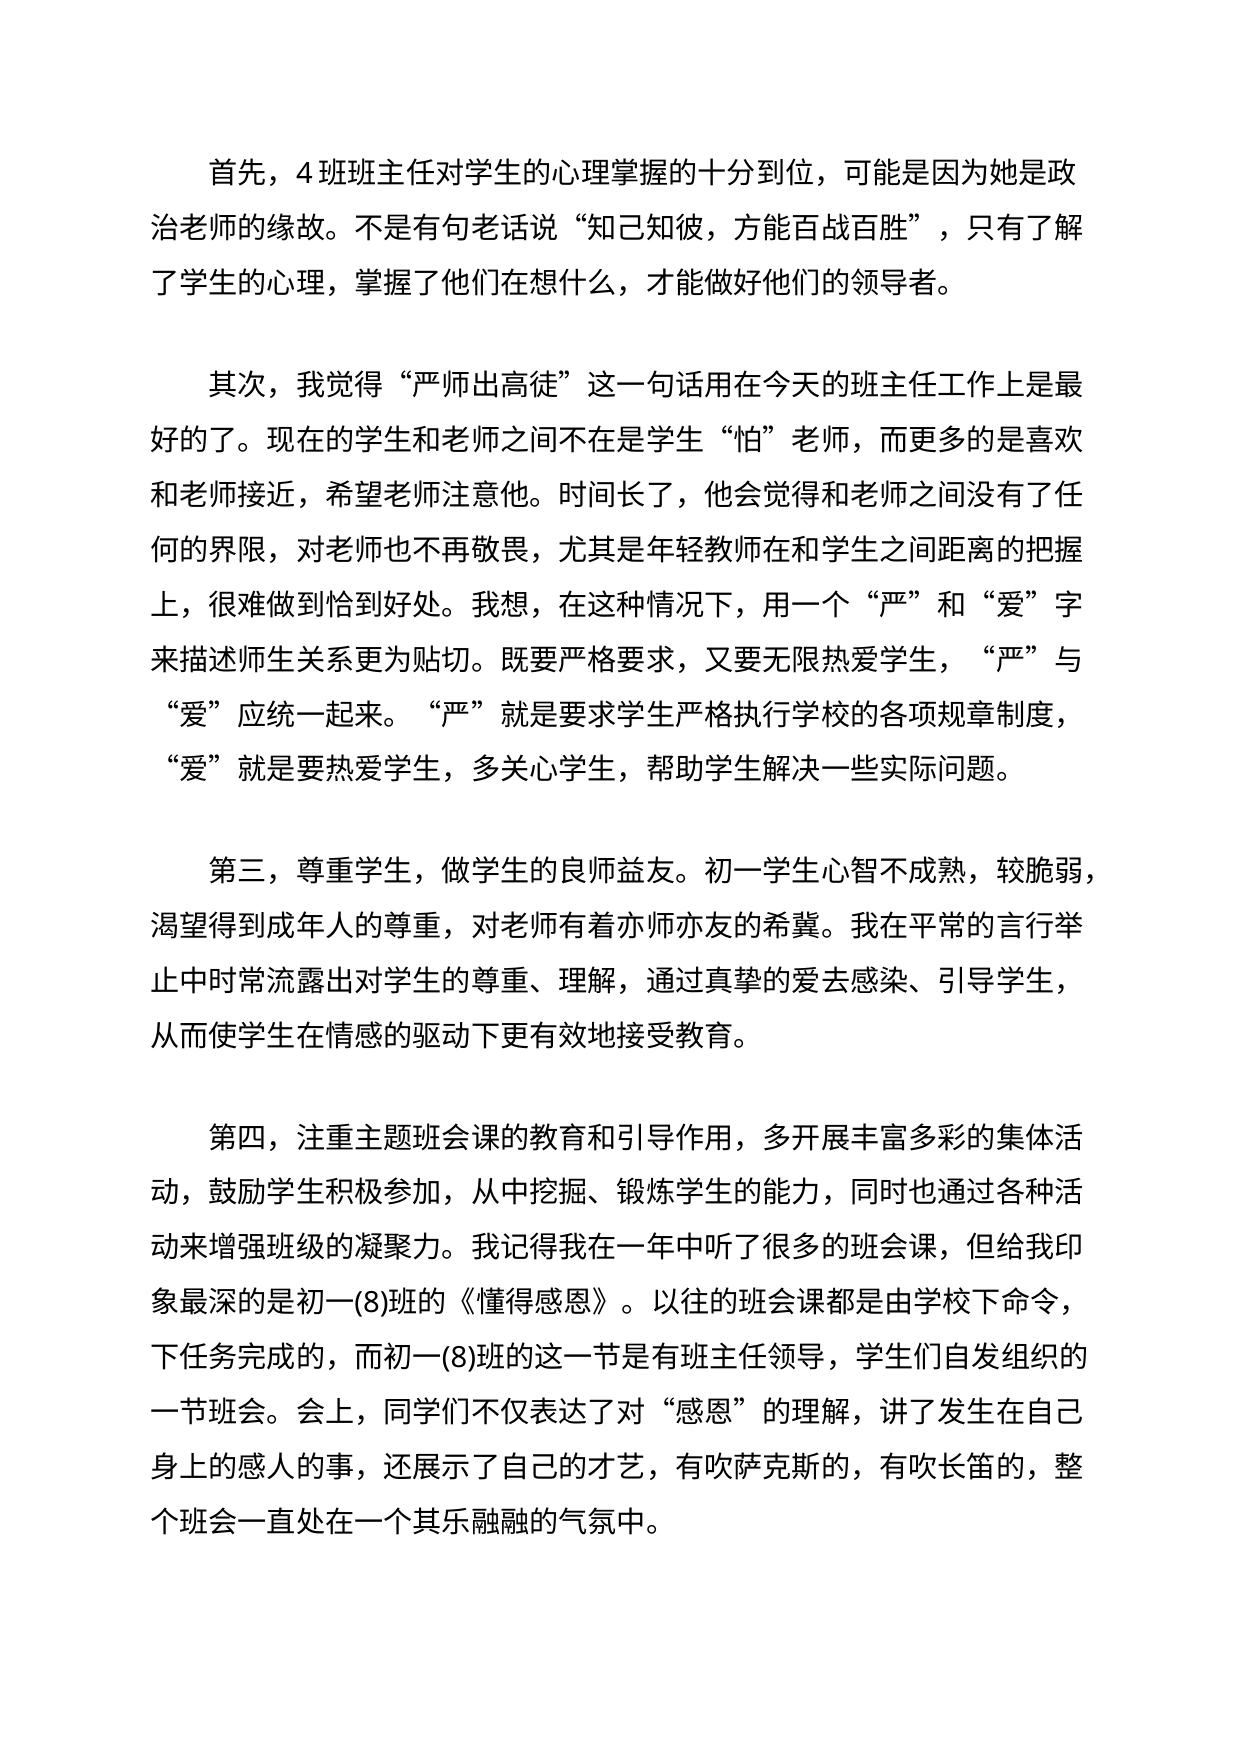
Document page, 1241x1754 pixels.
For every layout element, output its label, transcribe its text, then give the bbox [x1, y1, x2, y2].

text 第四，注重主题班会课的教育和引导作用，多开展丰富多彩的集体活动，鼓励学生积极参加，从中挖掘、锻炼学生的能力，同时也通过各种活动来增强班级的凝聚力。我记得我在一年中听了很多的班会课，但给我印象最深的是初一(8)班的《懂得感恩》。以往的班会课都是由学校下命令，下任务完成的，而初一(8)班的这一节是有班主任领导，学生们自发组织的一节班会。会上，同学们不仅表达了对“感恩”的理解，讲了发生在自己身上的感人的事，还展示了自己的才艺，有吹萨克斯的，有吹长笛的，整个班会一直处在一个其乐融融的气氛中。 [150, 1114, 1090, 1541]
text 其次，我觉得“严师出高徒”这一句话用在今天的班主任工作上是最好的了。现在的学生和老师之间不在是学生“怕”老师，而更多的是喜欢和老师接近，希望老师注意他。时间长了，他会觉得和老师之间没有了任何的界限，对老师也不再敬畏，尤其是年轻教师在和学生之间距离的把握上，很难做到恰到好处。我想，在这种情况下，用一个“严”和“爱”字来描述师生关系更为贴切。既要严格要求，又要无限热爱学生，“严”与“爱”应统一起来。“严”就是要求学生严格执行学校的各项规章制度，“爱”就是要热爱学生，多关心学生，帮助学生解决一些实际问题。 [150, 362, 1090, 788]
text 第三，尊重学生，做学生的良师益友。初一学生心智不成熟，较脆弱，渴望得到成年人的尊重，对老师有着亦师亦友的希冀。我在平常的言行举止中时常流露出对学生的尊重、理解，通过真挚的爱去感染、引导学生，从而使学生在情感的驱动下更有效地接受教育。 [150, 848, 1090, 1055]
text 首先，4班班主任对学生的心理掌握的十分到位，可能是因为她是政治老师的缘故。不是有句老话说“知己知彼，方能百战百胜”，只有了解了学生的心理，掌握了他们在想什么，才能做好他们的领导者。 [150, 150, 1090, 302]
